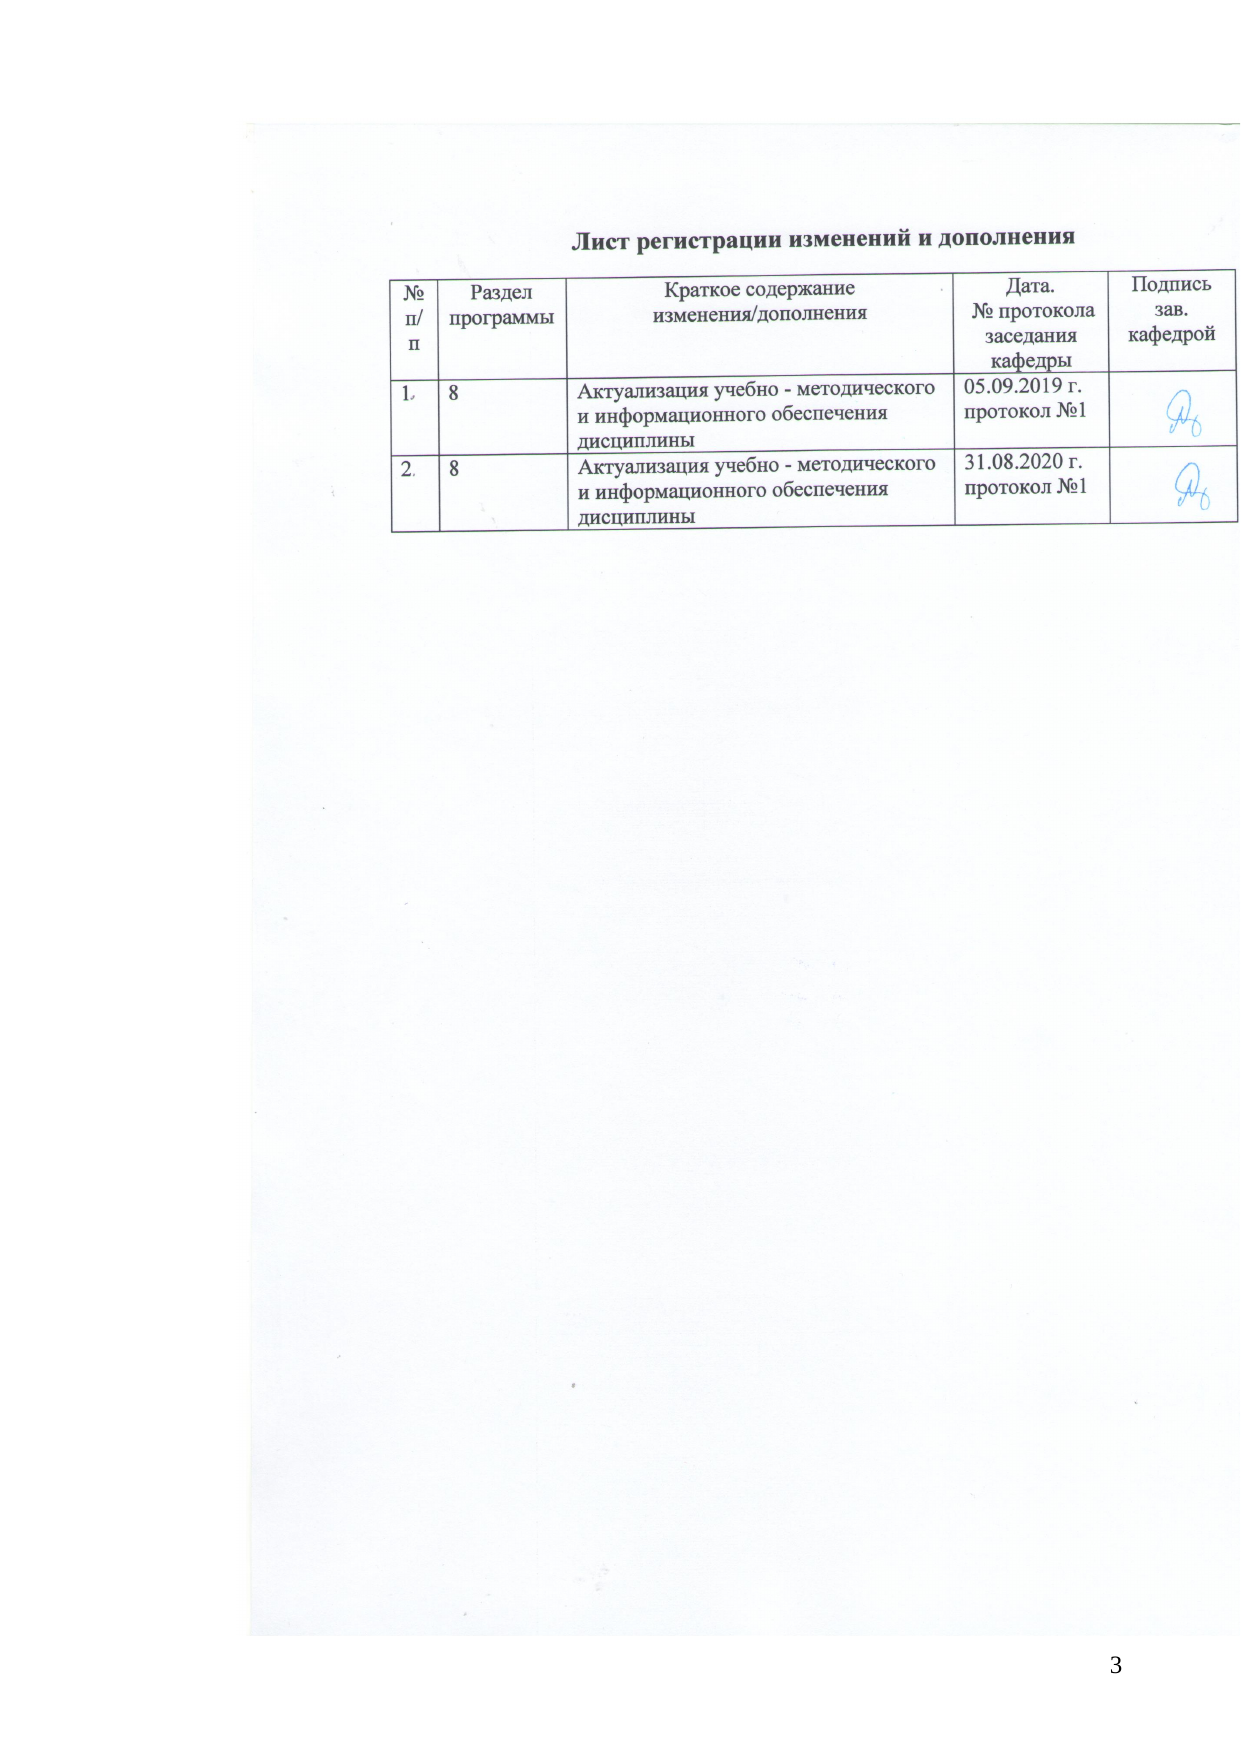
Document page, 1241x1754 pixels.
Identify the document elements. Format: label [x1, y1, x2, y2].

picture [236, 118, 1241, 1636]
